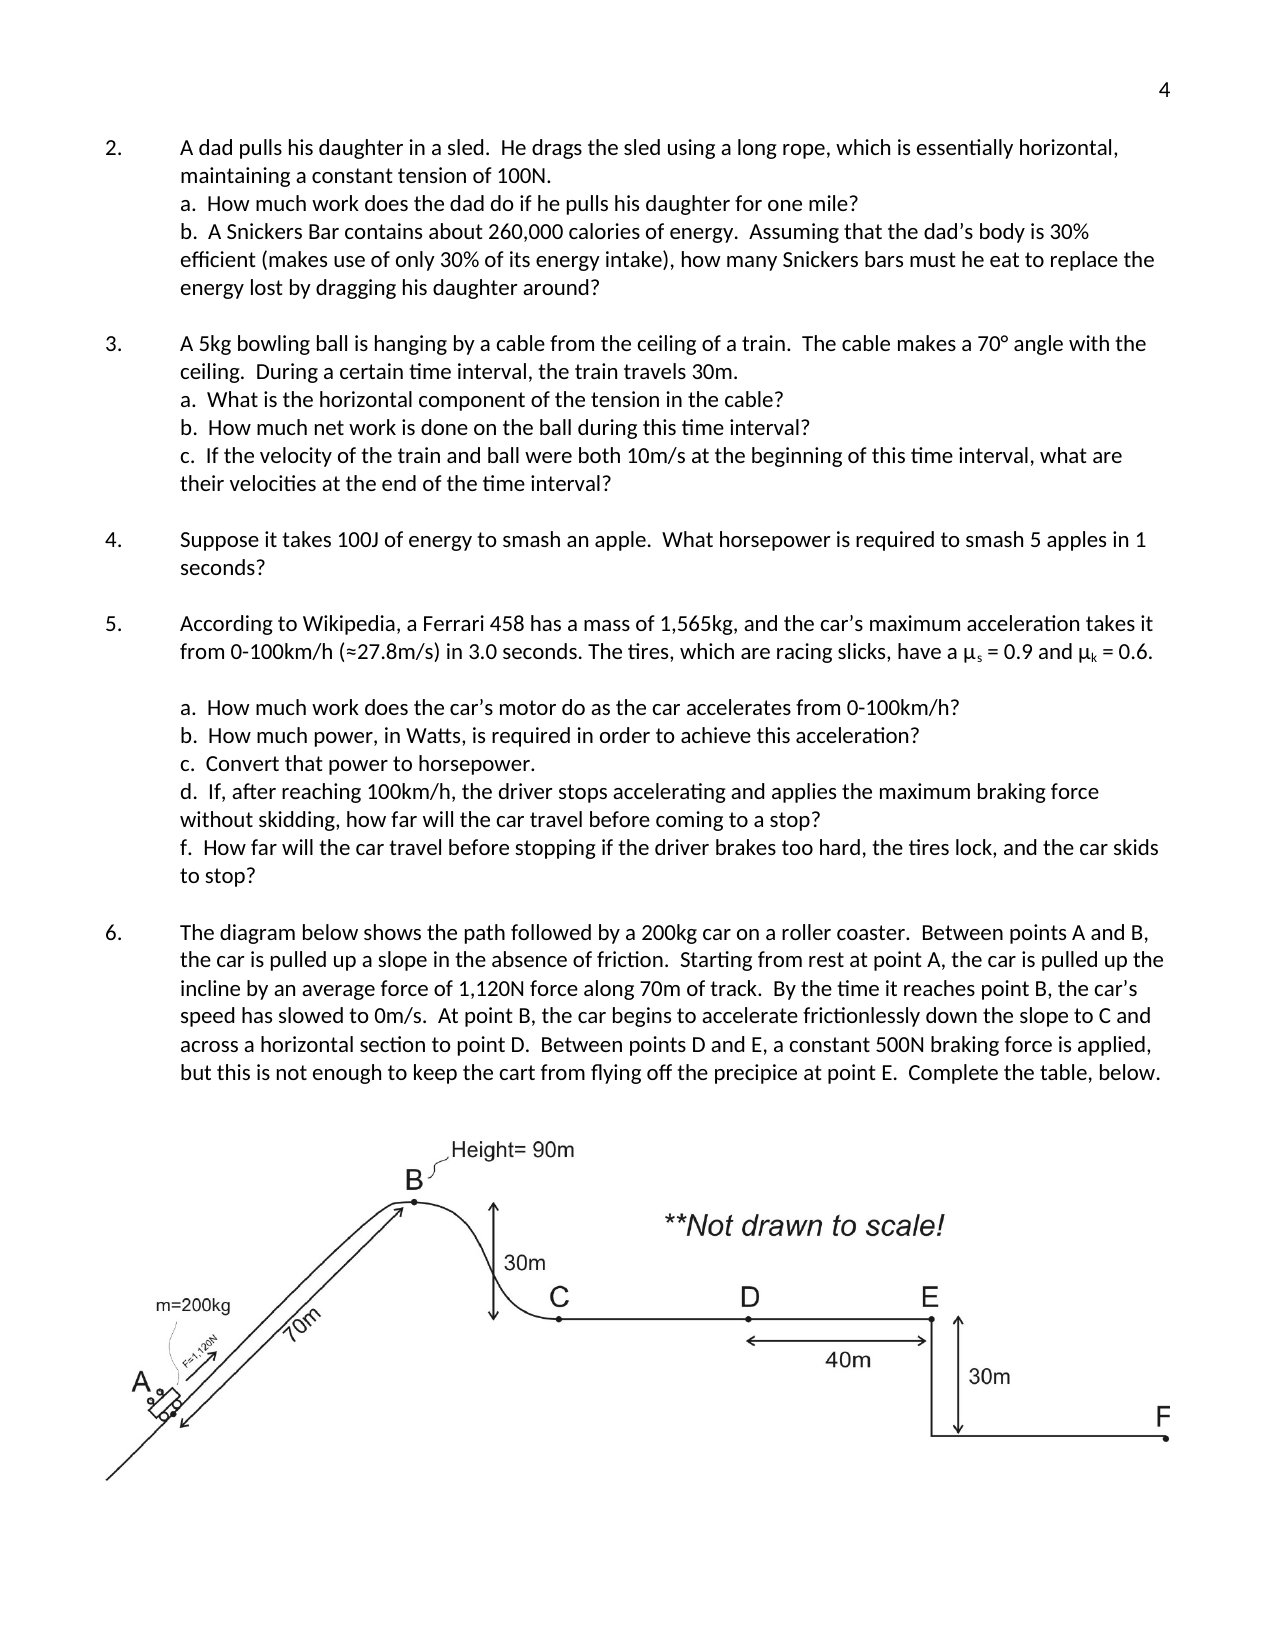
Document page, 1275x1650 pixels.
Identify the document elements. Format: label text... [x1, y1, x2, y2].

text c. Convert that power to horsepower. [105, 749, 1170, 777]
text b. How much net work is done on the ball during this time interval? [105, 413, 1170, 441]
text b. How much power, in Watts, is required in order to achieve this acceleration? [105, 721, 1170, 749]
text d. If, after reaching 100km/h, the driver stops accelerating and applies the maximum braking force without skidding, how far will the car travel before coming to a stop? [105, 777, 1170, 833]
text 5. According to Wikipedia, a Ferrari 458 has a mass of 1,565kg, and the car’s maximum acceleration takes it from 0-100km/h (≈27.8m/s) in 3.0 seconds. The tires, which are racing slicks, have a µs = 0.9 and µk = 0.6. [105, 609, 1170, 665]
text 6. The diagram below shows the path followed by a 200kg car on a roller coaster. Between points A and B, the car is pulled up a slope in the absence of friction. Starting from rest at point A, the car is pulled up the incline by an average force of 1,120N force along 70m of track. By the time it reaches point B, the car’s speed has slowed to 0m/s. At point B, the car begins to accelerate frictionlessly down the slope to C and across a horizontal section to point D. Between points D and E, a constant 500N braking force is applied, but this is not enough to keep the cart from flying off the precipice at point E. Complete the table, below. [105, 918, 1170, 1086]
text 3. A 5kg bowling ball is hanging by a cable from the ceiling of a train. The cable makes a 70° angle with the ceiling. During a certain time interval, the train travels 30m. [105, 329, 1170, 385]
text a. How much work does the dad do if he pulls his daughter for one mile? [105, 189, 1170, 217]
text a. How much work does the car’s motor do as the car accelerates from 0-100km/h? [105, 693, 1170, 721]
text a. What is the horizontal component of the tension in the cable? [105, 385, 1170, 413]
text f. How far will the car travel before stopping if the driver brakes too hard, the tires lock, and the car skids to stop? [105, 833, 1170, 889]
text c. If the velocity of the train and ball were both 10m/s at the beginning of this time interval, what are their velocities at the end of the time interval? [105, 441, 1170, 497]
text b. A Snickers Bar contains about 260,000 calories of energy. Assuming that the dad’s body is 30% efficient (makes use of only 30% of its energy intake), how many Snickers bars must he eat to replace the energy lost by dragging his daughter around? [105, 217, 1170, 301]
picture [105, 1141, 1170, 1481]
text 2. A dad pulls his daughter in a sled. He drags the sled using a long rope, which is essentially horizontal, maintaining a constant tension of 100N. [105, 133, 1170, 189]
text 4. Suppose it takes 100J of energy to smash an apple. What horsepower is required to smash 5 apples in 1 seconds? [105, 525, 1170, 581]
